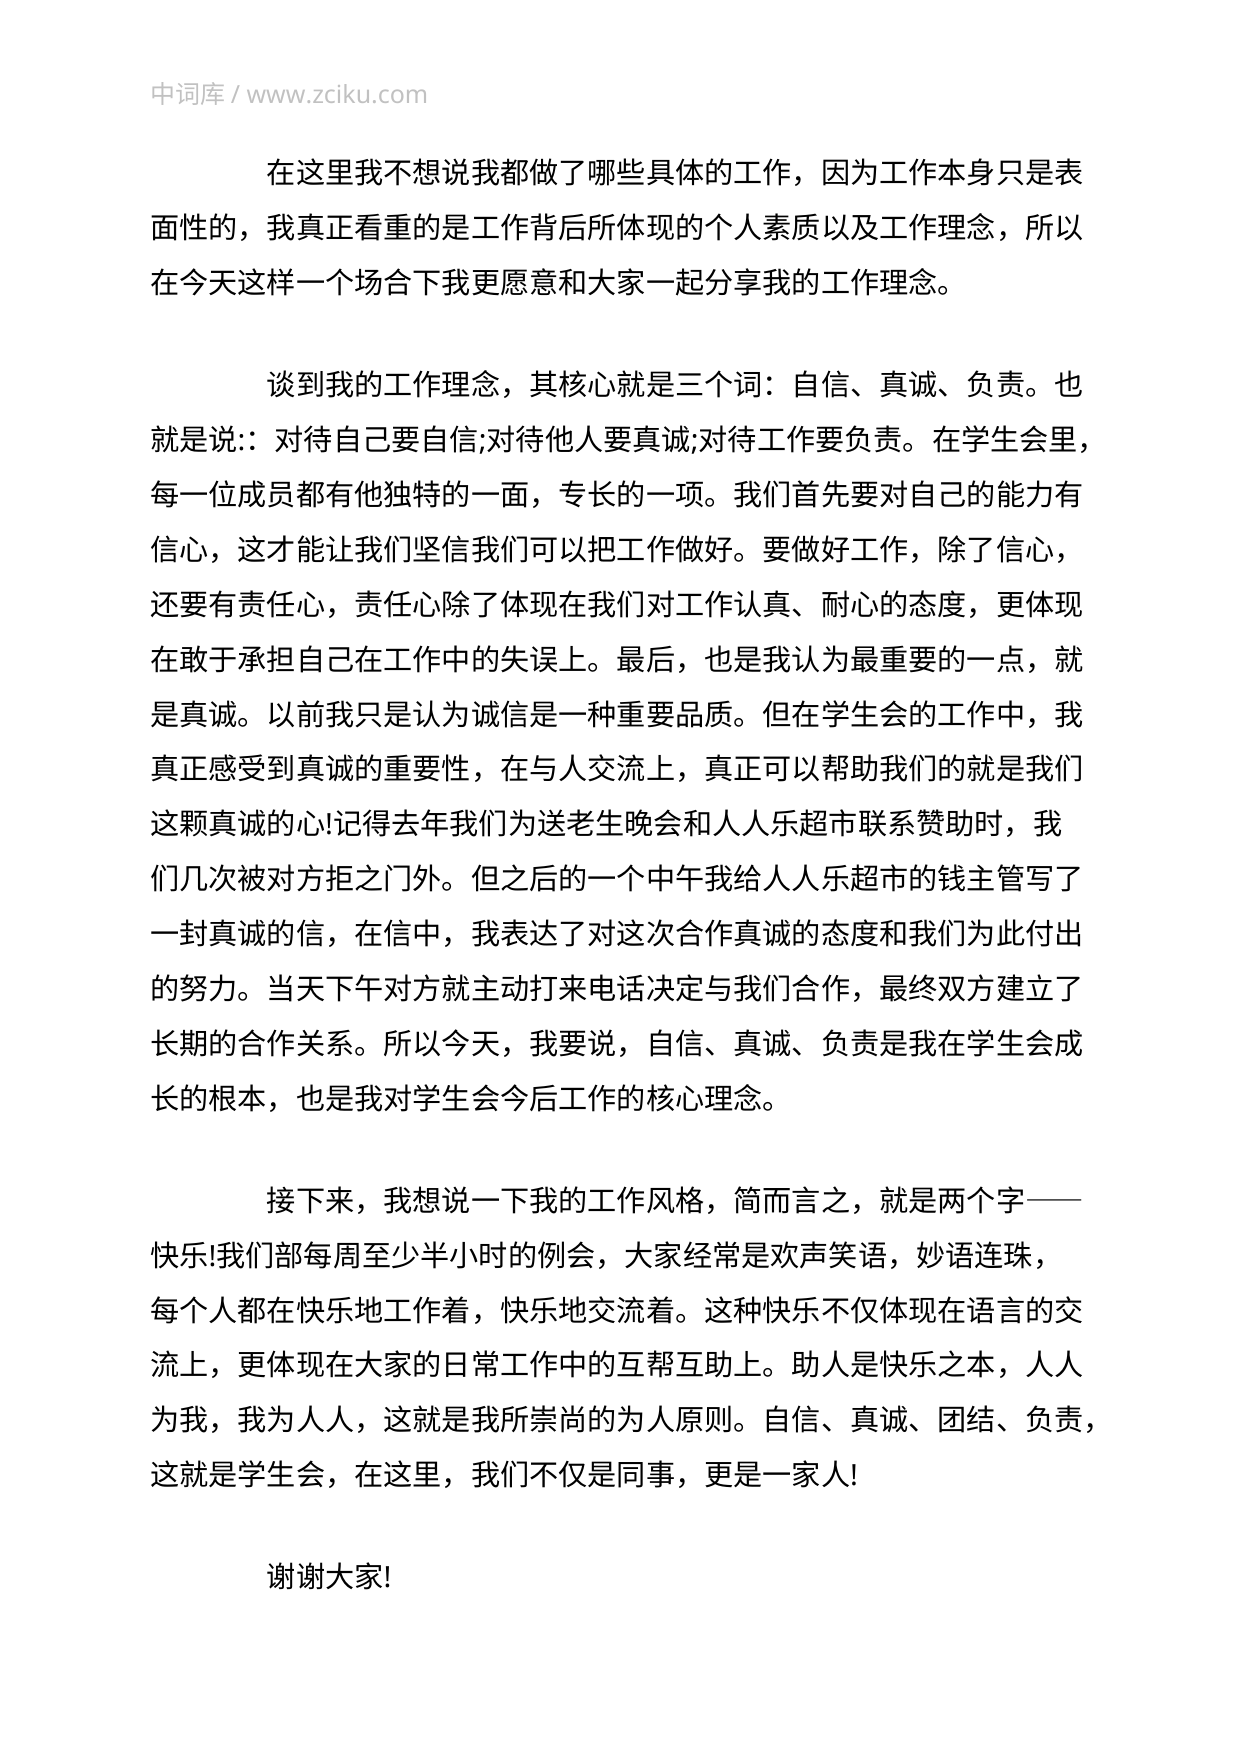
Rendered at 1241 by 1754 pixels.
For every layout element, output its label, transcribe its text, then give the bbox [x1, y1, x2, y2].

text 谢谢大家! [150, 1554, 1090, 1596]
text 在这里我不想说我都做了哪些具体的工作，因为工作本身只是表面性的，我真正看重的是工作背后所体现的个人素质以及工作理念，所以在今天这样一个场合下我更愿意和大家一起分享我的工作理念。 [150, 150, 1090, 302]
text 谈到我的工作理念，其核心就是三个词：自信、真诚、负责。也就是说:：对待自己要自信;对待他人要真诚;对待工作要负责。在学生会里，每一位成员都有他独特的一面，专长的一项。我们首先要对自己的能力有信心，这才能让我们坚信我们可以把工作做好。要做好工作，除了信心，还要有责任心，责任心除了体现在我们对工作认真、耐心的态度，更体现在敢于承担自己在工作中的失误上。最后，也是我认为最重要的一点，就是真诚。以前我只是认为诚信是一种重要品质。但在学生会的工作中，我真正感受到真诚的重要性，在与人交流上，真正可以帮助我们的就是我们这颗真诚的心!记得去年我们为送老生晚会和人人乐超市联系赞助时，我们几次被对方拒之门外。但之后的一个中午我给人人乐超市的钱主管写了一封真诚的信，在信中，我表达了对这次合作真诚的态度和我们为此付出的努力。当天下午对方就主动打来电话决定与我们合作，最终双方建立了长期的合作关系。所以今天，我要说，自信、真诚、负责是我在学生会成长的根本，也是我对学生会今后工作的核心理念。 [150, 362, 1090, 1118]
text 接下来，我想说一下我的工作风格，简而言之，就是两个字——快乐!我们部每周至少半小时的例会，大家经常是欢声笑语，妙语连珠，每个人都在快乐地工作着，快乐地交流着。这种快乐不仅体现在语言的交流上，更体现在大家的日常工作中的互帮互助上。助人是快乐之本，人人为我，我为人人，这就是我所崇尚的为人原则。自信、真诚、团结、负责，这就是学生会，在这里，我们不仅是同事，更是一家人! [150, 1177, 1090, 1494]
